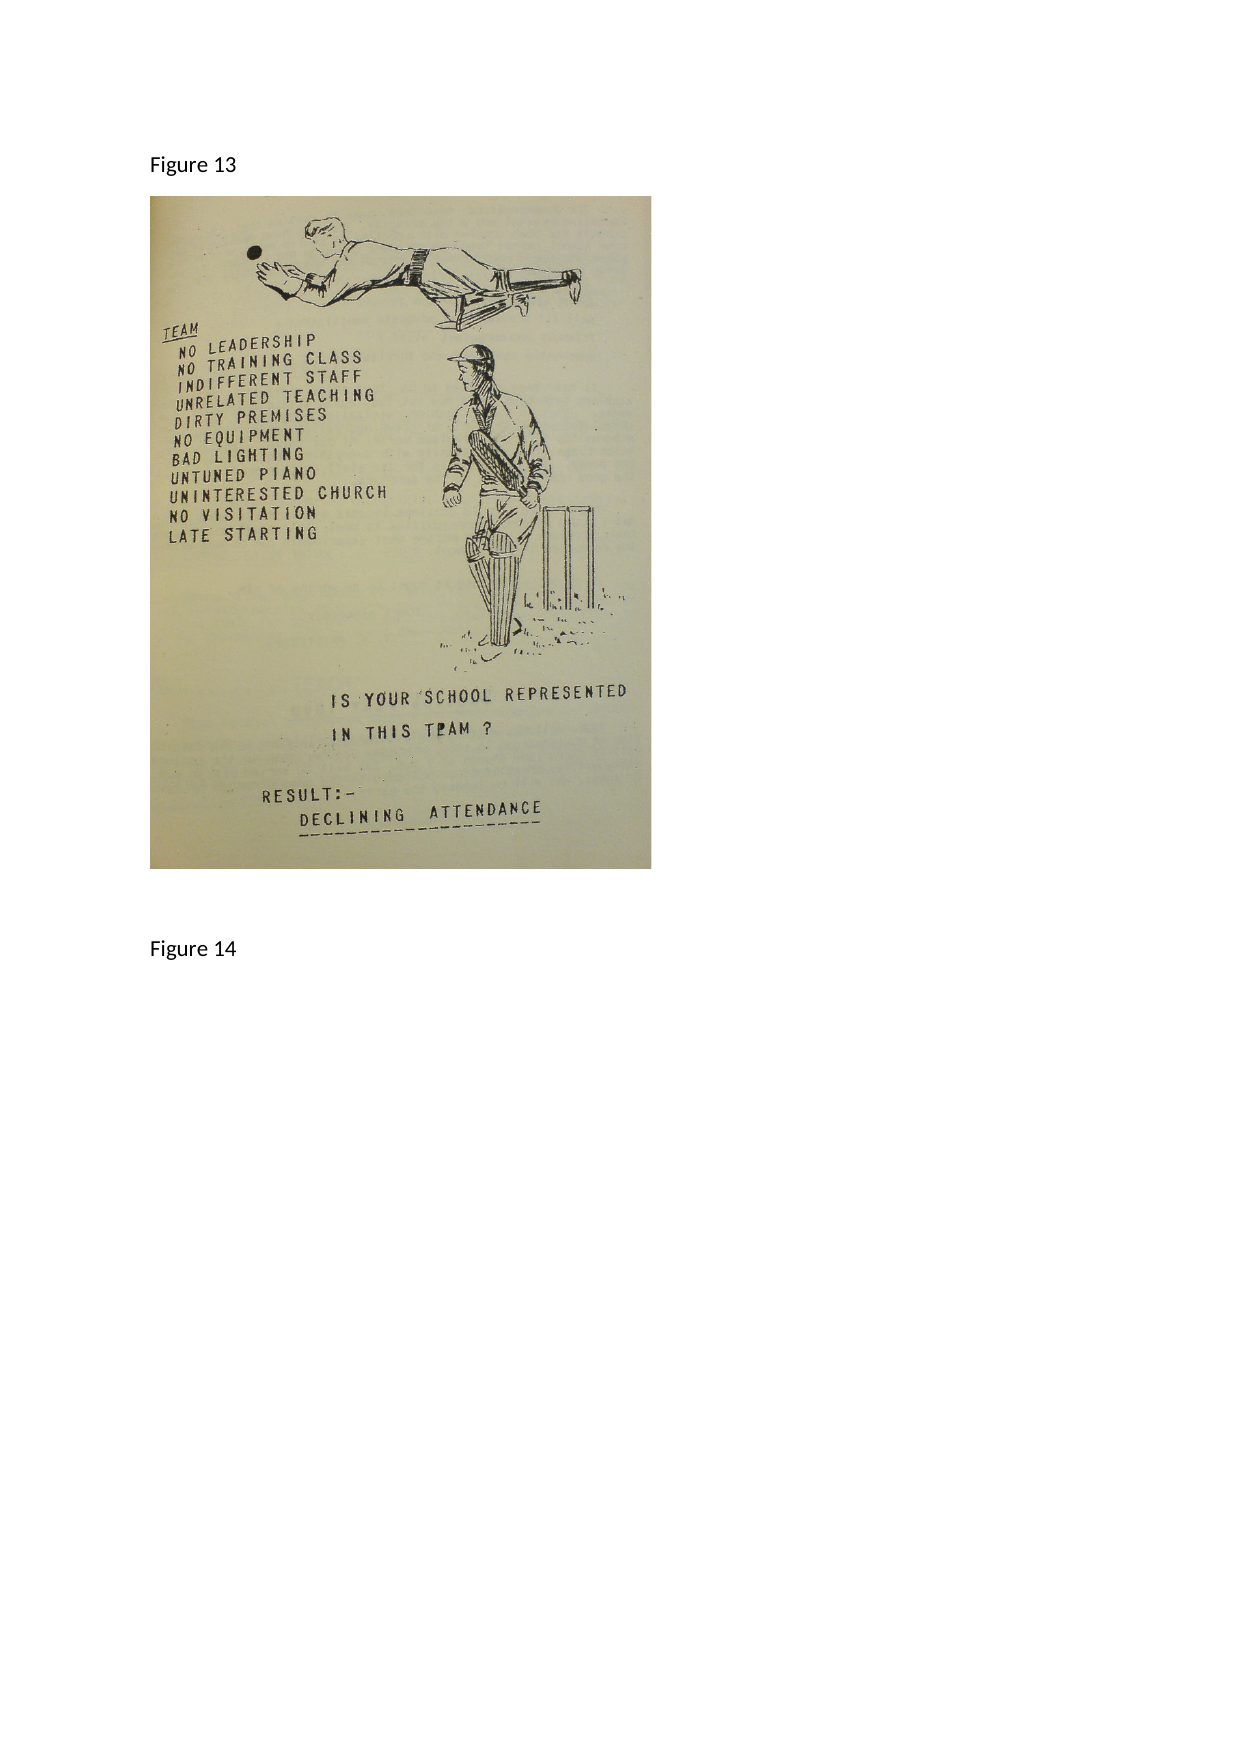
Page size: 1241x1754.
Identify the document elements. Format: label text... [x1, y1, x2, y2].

picture [150, 196, 652, 869]
text Figure 13 [150, 150, 1090, 178]
text Figure 14 [150, 934, 1090, 962]
